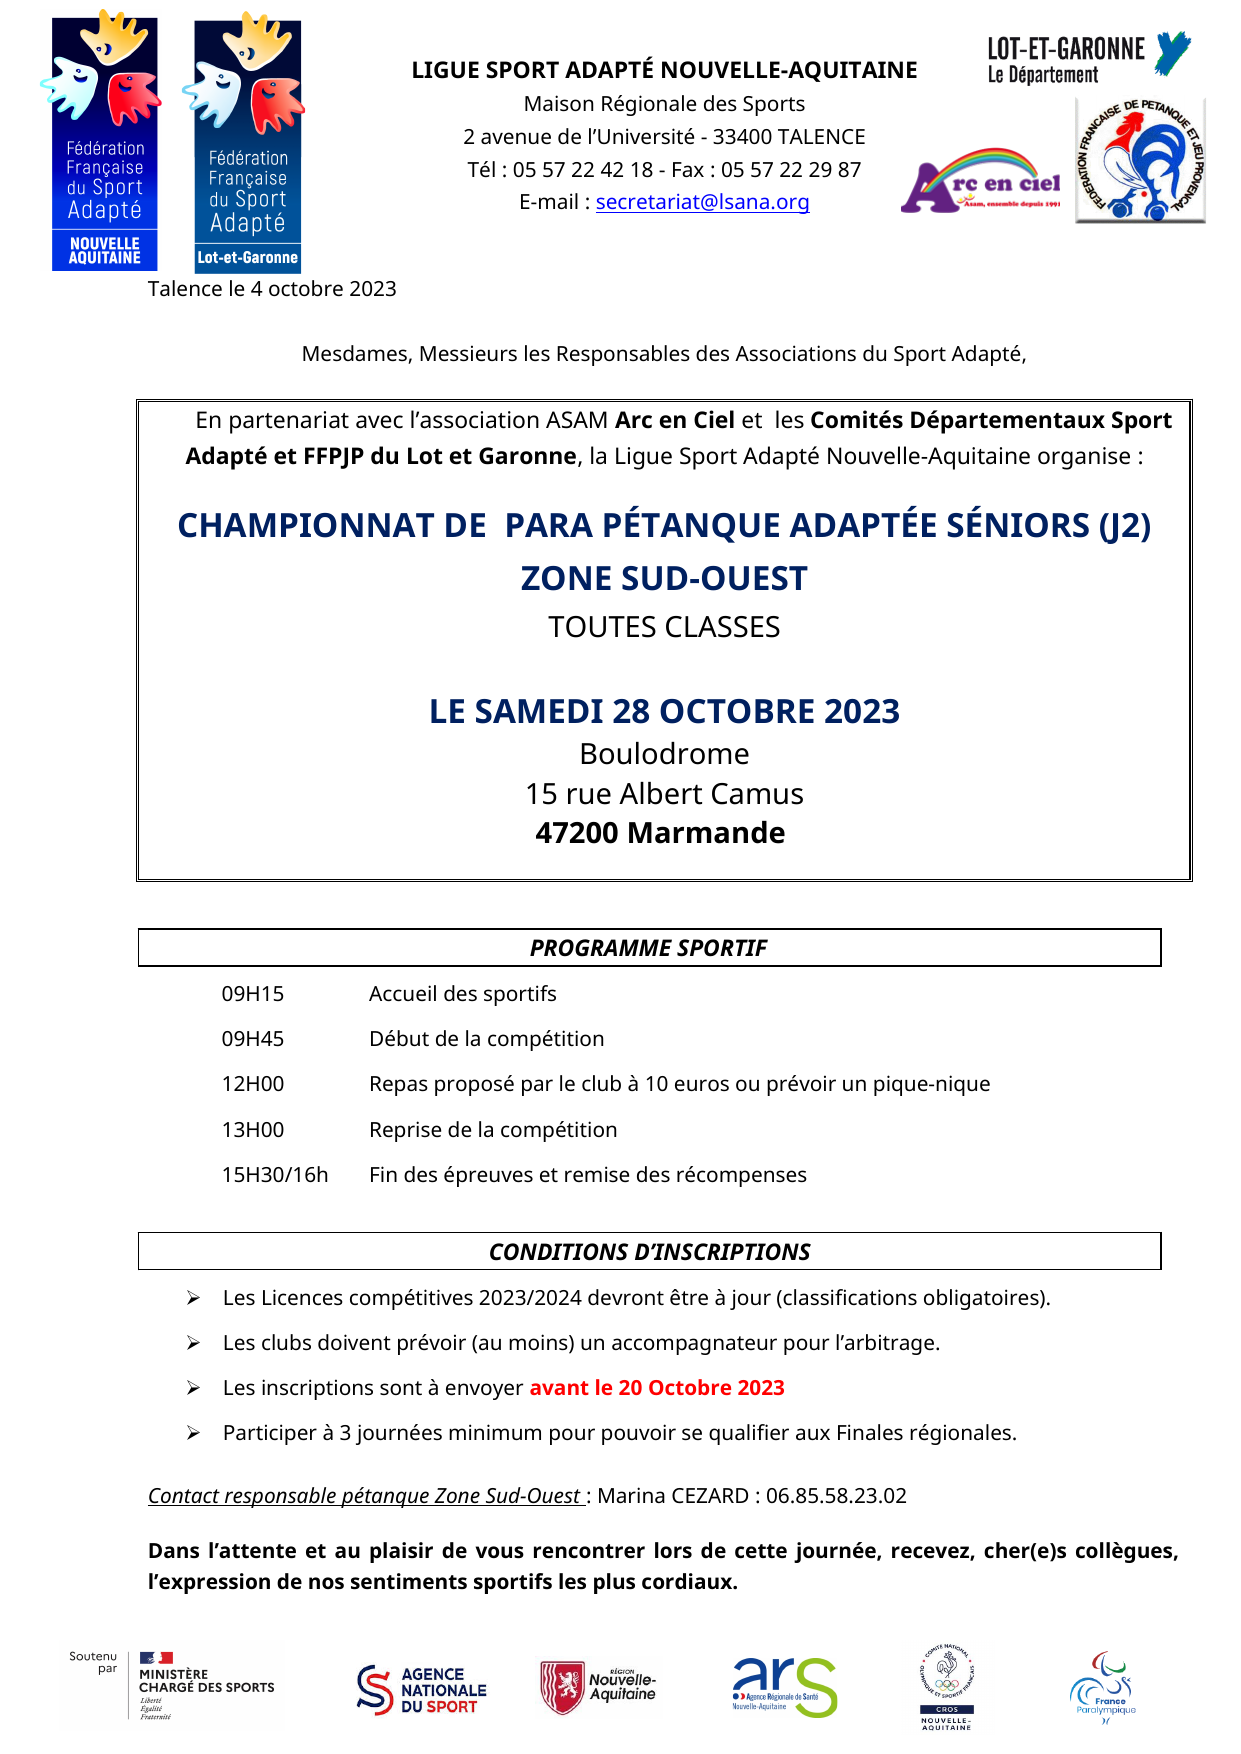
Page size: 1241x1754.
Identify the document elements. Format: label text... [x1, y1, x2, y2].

list Les Licences compétitives 2023/2024 devront être à jour (classifications obligatoires). [185, 1283, 1152, 1311]
text Boulodrome [148, 733, 1181, 773]
picture [345, 1662, 491, 1719]
text ZONE SUD-OUEST [139, 549, 1189, 600]
picture [732, 1658, 838, 1718]
picture [535, 1656, 663, 1719]
text En partenariat avec l’association ASAM Arc en Ciel et les Comités Départementaux Sport Adapté et FFPJP du Lot et Garonne, la Ligue Sport Adapté Nouvelle-Aquitaine organise : [139, 402, 1189, 497]
text CONDITIONS D’INSCRIPTIONS [139, 1233, 1160, 1269]
text CHAMPIONNAT DE PARA PÉTANQUE ADAPTÉE SÉNIORS (J2) [139, 497, 1189, 547]
text TOUTES CLASSES [139, 601, 1189, 646]
list Participer à 3 journées minimum pour pouvoir se qualifier aux Finales régionales. [185, 1418, 1152, 1477]
text 15 rue Albert Camus [148, 773, 1181, 808]
text Talence le 4 octobre 2023 [148, 274, 1181, 302]
text Dans l’attente et au plaisir de vous rencontrer lors de cette journée, recevez, cher(e)s collègues, l’expression de nos sentiments sportifs les plus cordiaux. [148, 1533, 1181, 1596]
text Mesdames, Messieurs les Responsables des Associations du Sport Adapté, [148, 339, 1181, 395]
text 15H30/16h Fin des épreuves et remise des récompenses [148, 1160, 1152, 1216]
text 47200 Marmande [139, 808, 1189, 879]
text LE SAMEDI 28 OCTOBRE 2023 [139, 683, 1189, 733]
text 13H00 Reprise de la compétition [148, 1115, 1152, 1143]
picture [1060, 1647, 1151, 1730]
text 09H45 Début de la compétition [148, 1024, 1152, 1053]
picture [1075, 95, 1207, 224]
picture [901, 137, 1060, 224]
text Contact responsable pétanque Zone Sud-Ouest : Marina CEZARD : 06.85.58.23.02 [148, 1481, 1152, 1533]
picture [181, 11, 306, 274]
picture [58, 1640, 286, 1731]
text 12H00 Repas proposé par le club à 10 euros ou prévoir un pique-nique [221, 1069, 1152, 1098]
list Les inscriptions sont à envoyer avant le 20 Octobre 2023 [185, 1373, 1152, 1402]
picture [39, 9, 162, 271]
text 09H15 Accueil des sportifs [148, 979, 1152, 1008]
text PROGRAMME SPORTIF [139, 930, 1160, 965]
list Les clubs doivent prévoir (au moins) un accompagnateur pour l’arbitrage. [185, 1328, 1152, 1356]
picture [988, 31, 1192, 86]
